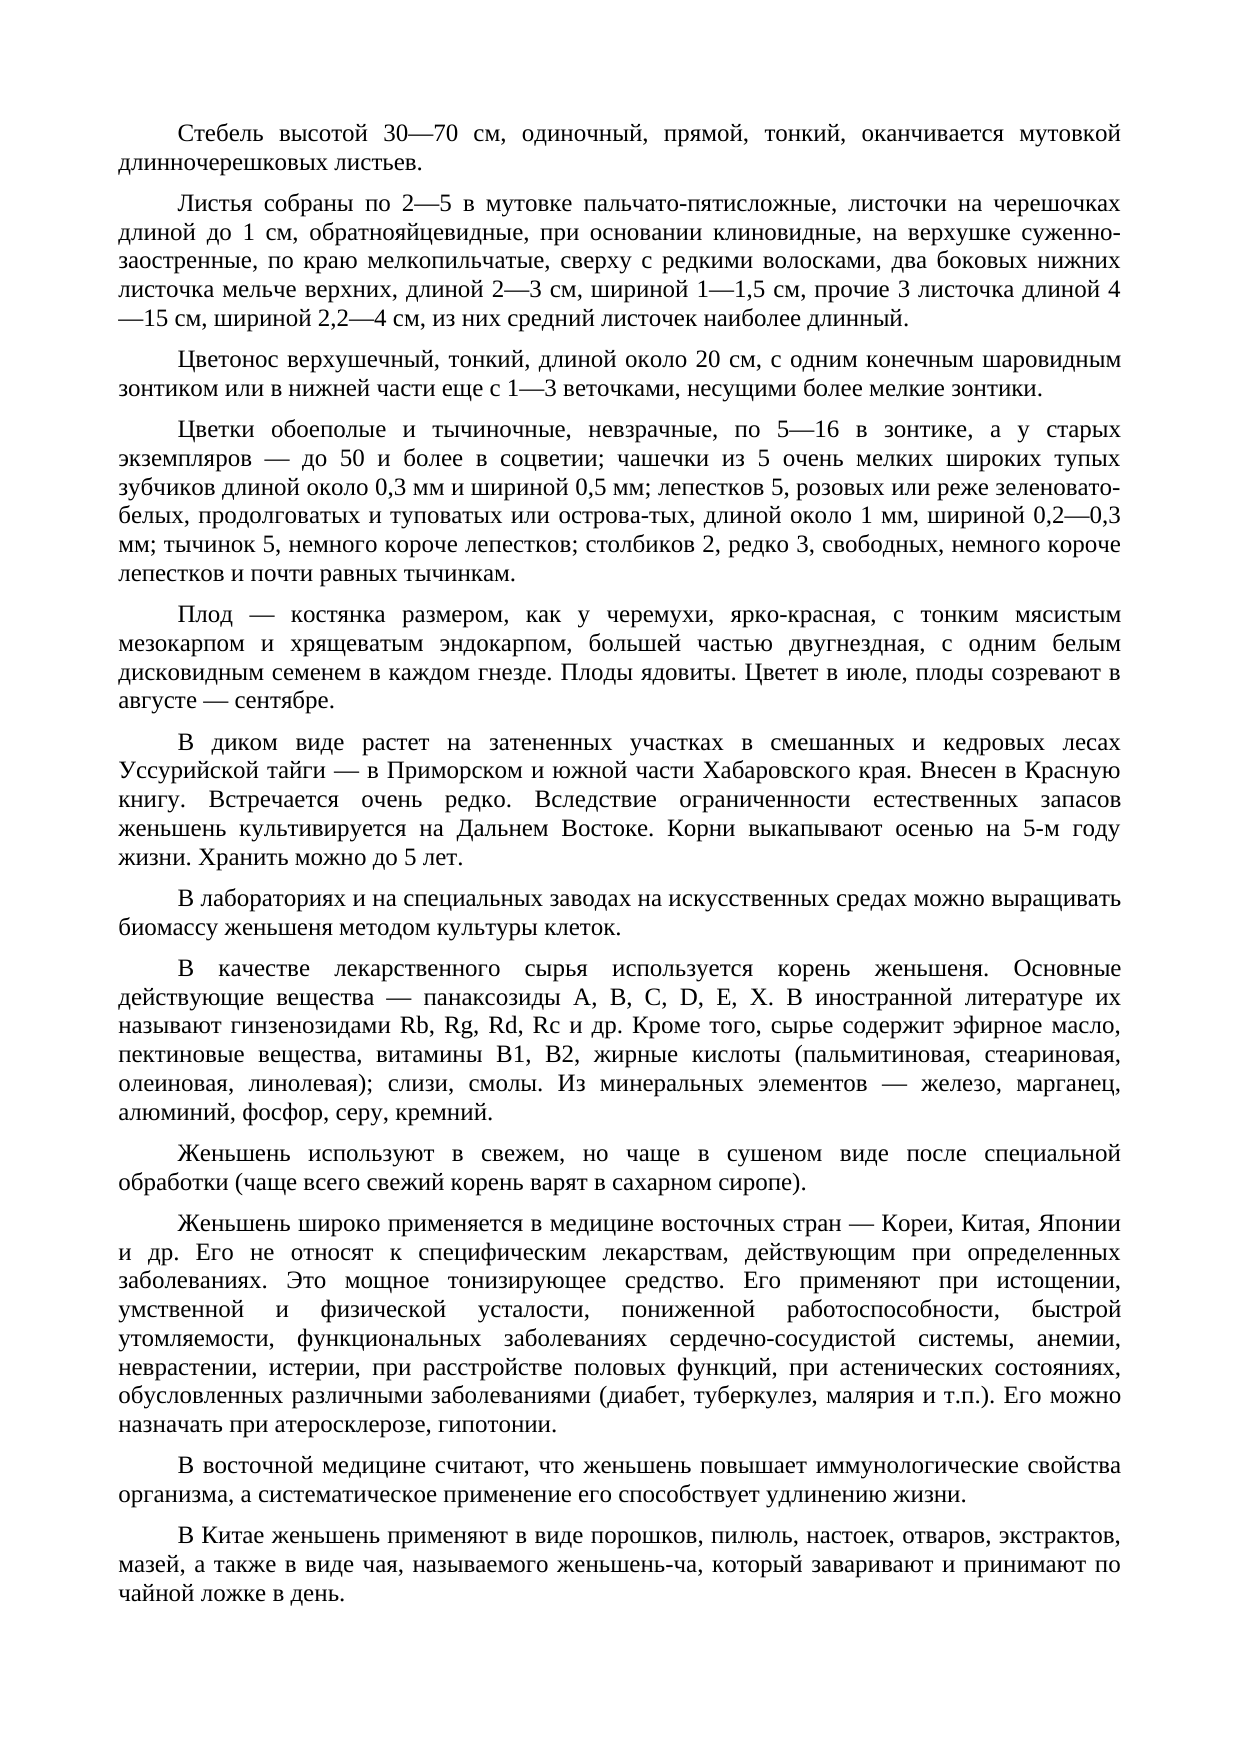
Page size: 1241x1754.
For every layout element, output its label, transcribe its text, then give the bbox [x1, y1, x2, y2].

text В восточной медицине считают, что женьшень повышает иммунологические свойства организма, а систематическое применение его способствует удлинению жизни. [118, 1451, 1122, 1508]
text Цветонос верхушечный, тонкий, длиной около 20 см, с одним конечным шаровидным зонтиком или в нижней части еще с 1—3 веточками, несущими более мелкие зонтики. [118, 344, 1122, 402]
text В лабораториях и на специальных заводах на искусственных средах можно выращивать биомассу женьшеня методом культуры клеток. [118, 883, 1122, 941]
text Листья собраны по 2—5 в мутовке пальчато-пятисложные, листочки на черешочках длиной до 1 см, обратнояйцевидные, при основании клиновидные, на верхушке суженно-заостренные, по краю мелкопильчатые, сверху с редкими волосками, два боковых нижних листочка мельче верхних, длиной 2—3 см, шириной 1—1,5 см, прочие 3 листочка длиной 4—15 см, шириной 2,2—4 см, из них средний листочек наиболее длинный. [118, 188, 1122, 332]
text Женьшень широко применяется в медицине восточных стран — Кореи, Китая, Японии и др. Его не относят к специфическим лекарствам, действующим при определенных заболеваниях. Это мощное тонизирующее средство. Его применяют при истощении, умственной и физической усталости, пониженной работоспособности, быстрой утомляемости, функциональных заболеваниях сердечно-сосудистой системы, анемии, неврастении, истерии, при расстройстве половых функций, при астенических состояниях, обусловленных различными заболеваниями (диабет, туберкулез, малярия и т.п.). Его можно назначать при атеросклерозе, гипотонии. [118, 1208, 1122, 1438]
text Стебель высотой 30—70 см, одиночный, прямой, тонкий, оканчивается мутовкой длинночерешковых листьев. [118, 118, 1122, 176]
text Женьшень используют в свежем, но чаще в сушеном виде после специальной обработки (чаще всего свежий корень варят в сахарном сиропе). [118, 1138, 1122, 1196]
text В качестве лекарственного сырья используется корень женьшеня. Основные действующие вещества — панаксозиды А, В, С, D, Е, X. В иностранной литературе их называют гинзенозидами Rb, Rg, Rd, Rc и др. Кроме того, сырье содержит эфирное масло, пектиновые вещества, витамины В1, В2, жирные кислоты (пальмитиновая, стеариновая, олеиновая, линолевая); слизи, смолы. Из минеральных элементов — железо, марганец, алюминий, фосфор, серу, кремний. [118, 953, 1122, 1126]
text Плод — костянка размером, как у черемухи, ярко-красная, с тонким мясистым мезокарпом и хрящеватым эндокарпом, большей частью двугнездная, с одним белым дисковидным семенем в каждом гнезде. Плоды ядовиты. Цветет в июле, плоды созревают в августе — сентябре. [118, 599, 1122, 714]
text В Китае женьшень применяют в виде порошков, пилюль, настоек, отваров, экстрактов, мазей, а также в виде чая, называемого женьшень-ча, который заваривают и принимают по чайной ложке в день. [118, 1521, 1122, 1607]
text В диком виде растет на затененных участках в смешанных и кедровых лесах Уссурийской тайги — в Приморском и южной части Хабаровского края. Внесен в Красную книгу. Встречается очень редко. Вследствие ограниченности естественных запасов женьшень культивируется на Дальнем Востоке. Корни выкапывают осенью на 5-м году жизни. Хранить можно до 5 лет. [118, 727, 1122, 871]
text Цветки обоеполые и тычиночные, невзрачные, по 5—16 в зонтике, а у старых экземпляров — до 50 и более в соцветии; чашечки из 5 очень мелких широких тупых зубчиков длиной около 0,3 мм и шириной 0,5 мм; лепестков 5, розовых или реже зеленовато-белых, продолговатых и туповатых или острова-тых, длиной около 1 мм, шириной 0,2—0,3 мм; тычинок 5, немного короче лепестков; столбиков 2, редко 3, свободных, немного короче лепестков и почти равных тычинкам. [118, 414, 1122, 587]
